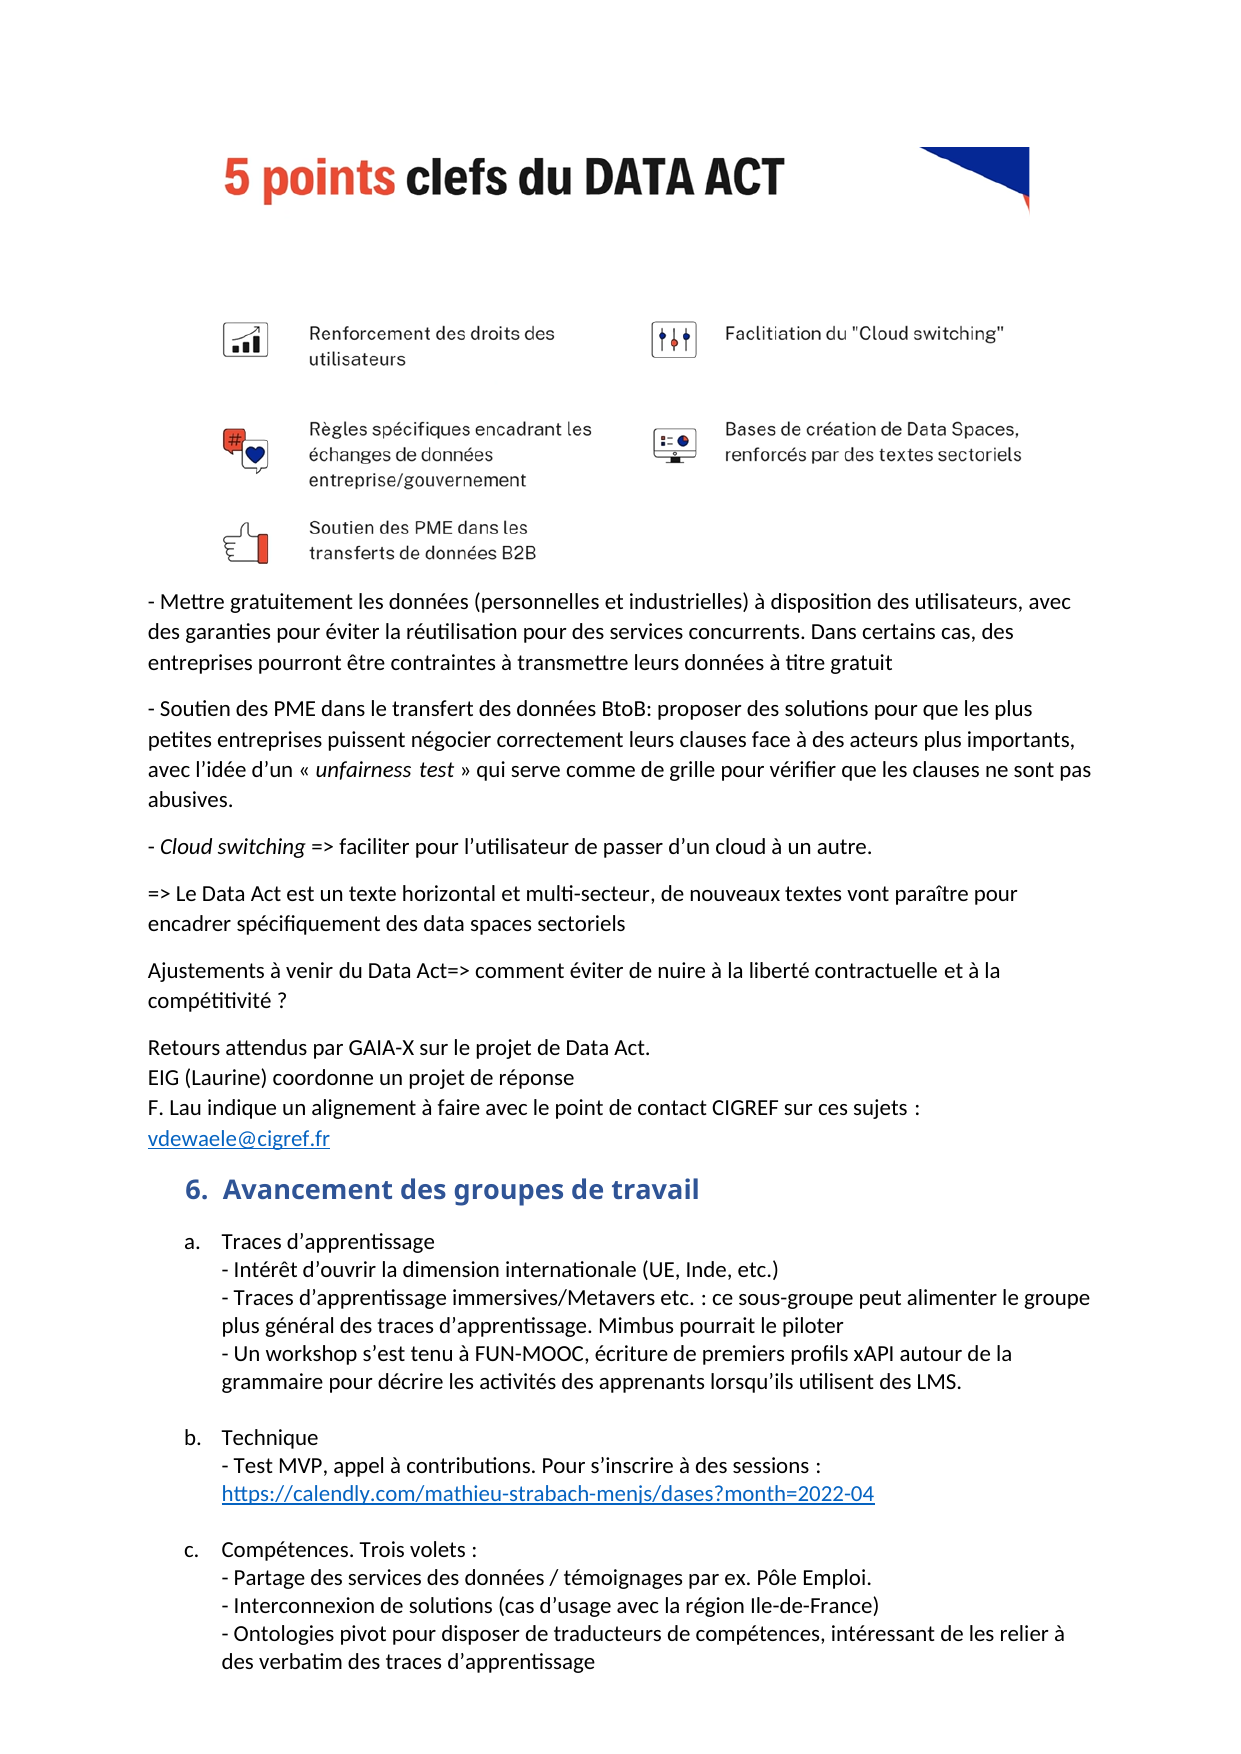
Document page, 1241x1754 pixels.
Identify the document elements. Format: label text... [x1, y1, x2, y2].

list Compétences. Trois volets : [184, 1535, 1093, 1563]
text - Cloud switching => faciliter pour l’utilisateur de passer d’un cloud à un autre. [148, 832, 1093, 860]
text Retours attendus par GAIA-X sur le projet de Data Act. EIG (Laurine) coordonne un projet de réponse F. Lau indique un alignement à faire avec le point de contact CIGREF sur ces sujets : vdewaele@cigref.fr [148, 1033, 1093, 1152]
text - Test MVP, appel à contributions. Pour s’inscrire à des sessions : https://calendly.com/mathieu-strabach-menjs/dases?month=2022-04 [221, 1451, 1093, 1507]
text - Ontologies pivot pour disposer de traducteurs de compétences, intéressant de les relier à des verbatim des traces d’apprentissage [221, 1619, 1093, 1675]
text - Soutien des PME dans le transfert des données BtoB: proposer des solutions pour que les plus petites entreprises puissent négocier correctement leurs clauses face à des acteurs plus importants, avec l’idée d’un « unfairness test » qui serve comme de grille pour vérifier que les clauses ne sont pas abusives. [148, 694, 1093, 813]
text - Intérêt d’ouvrir la dimension internationale (UE, Inde, etc.) [221, 1255, 1093, 1283]
text => Le Data Act est un texte horizontal et multi-secteur, de nouveaux textes vont paraître pour encadrer spécifiquement des data spaces sectoriels [148, 879, 1093, 937]
text - Mettre gratuitement les données (personnelles et industrielles) à disposition des utilisateurs, avec des garanties pour éviter la réutilisation pour des services concurrents. Dans certains cas, des entreprises pourront être contraintes à transmettre leurs données à titre gratuit [148, 587, 1093, 676]
picture [210, 147, 1030, 569]
text - Un workshop s’est tenu à FUN-MOOC, écriture de premiers profils xAPI autour de la grammaire pour décrire les activités des apprenants lorsqu’ils utilisent des LMS. [221, 1339, 1093, 1395]
text - Partage des services des données / témoignages par ex. Pôle Emploi. [221, 1563, 1093, 1591]
text - Interconnexion de solutions (cas d’usage avec la région Ile-de-France) [221, 1591, 1093, 1619]
list Traces d’apprentissage [184, 1227, 1093, 1255]
text Ajustements à venir du Data Act=> comment éviter de nuire à la liberté contractuelle et à la compétitivité ? [148, 956, 1093, 1014]
list Technique [184, 1423, 1093, 1451]
list Avancement des groupes de travail [185, 1171, 1093, 1207]
text - Traces d’apprentissage immersives/Metavers etc. : ce sous-groupe peut alimenter le groupe plus général des traces d’apprentissage. Mimbus pourrait le piloter [221, 1283, 1093, 1339]
